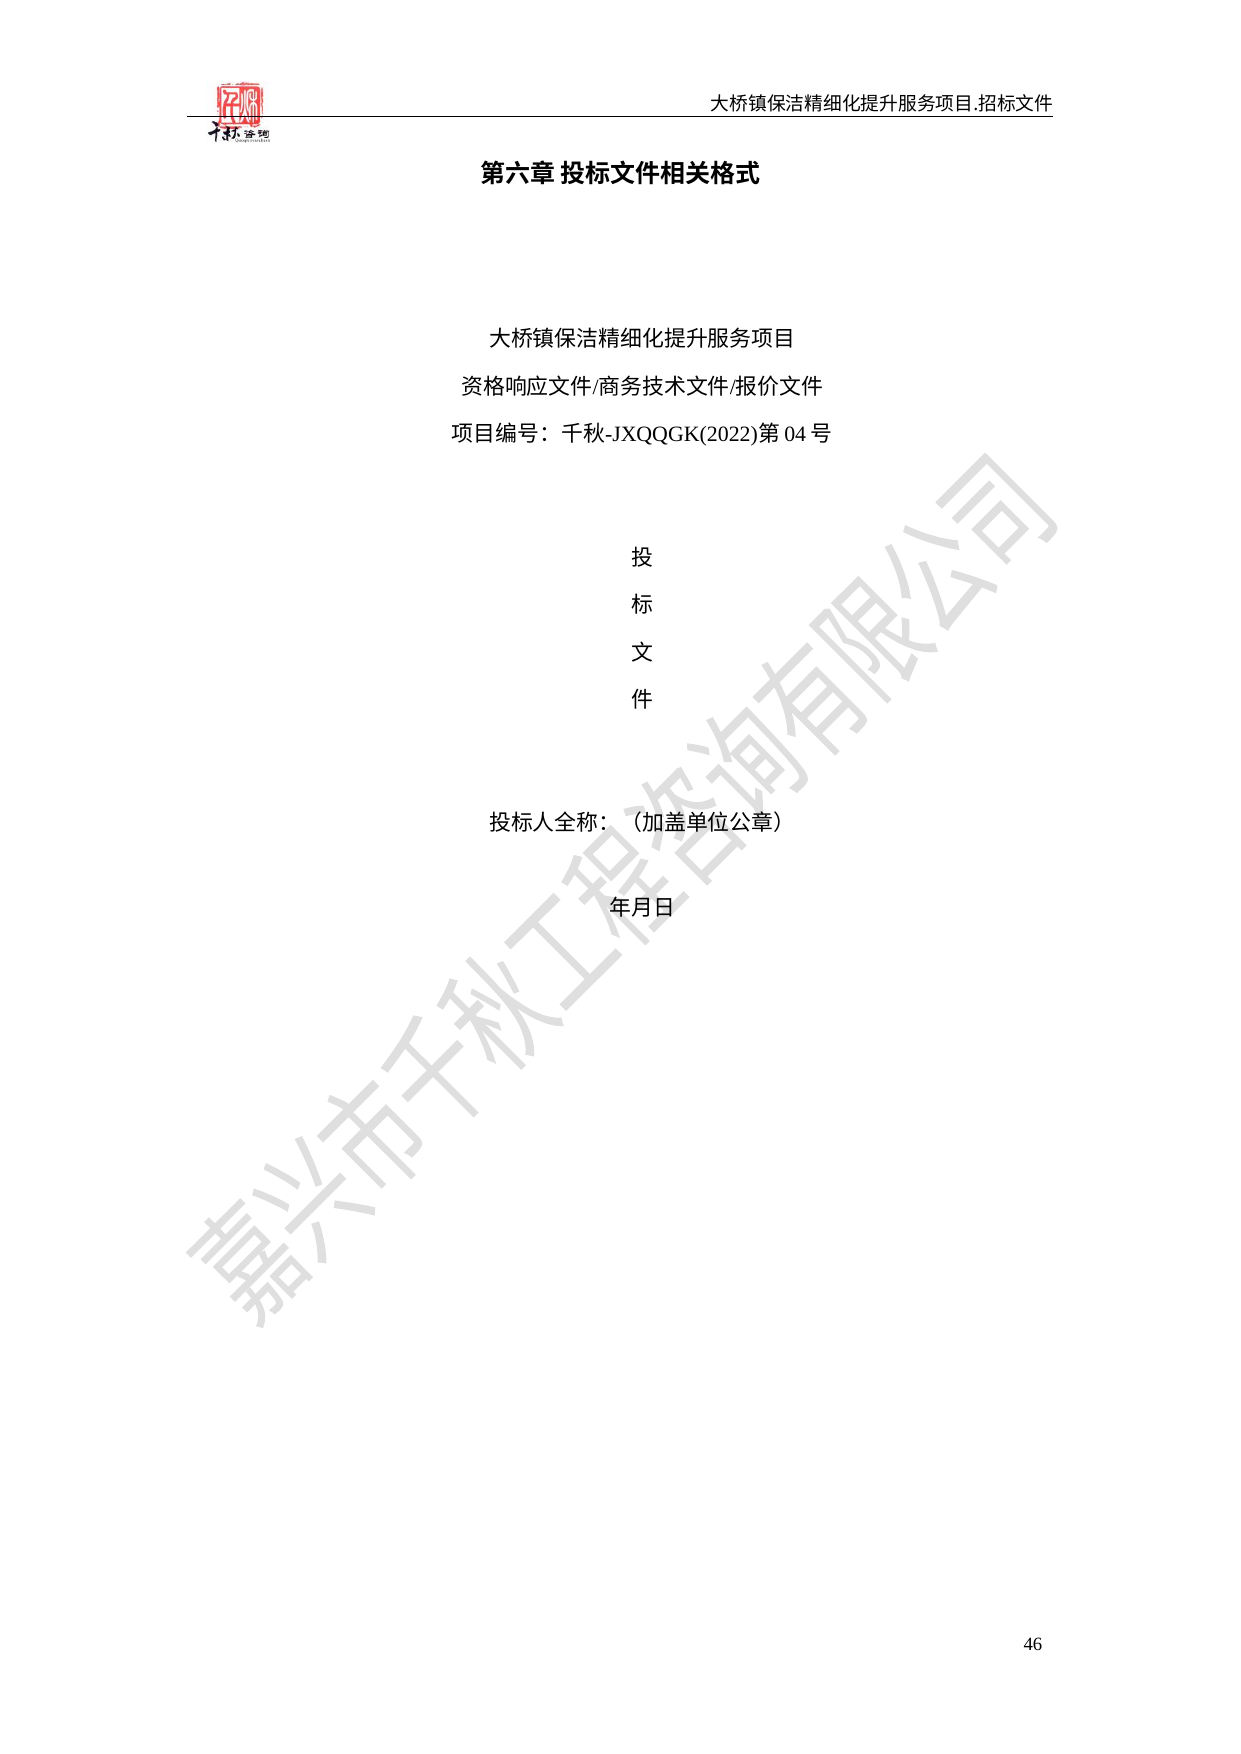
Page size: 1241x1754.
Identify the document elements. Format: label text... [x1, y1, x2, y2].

text 投标人全称：（加盖单位公章） [187, 805, 1053, 837]
text 大桥镇保洁精细化提升服务项目 [187, 321, 1053, 353]
subtitle 投标文件相关格式 [187, 153, 1053, 190]
text 项目编号：千秋-JXQQGK(2022)第04号 [187, 416, 1053, 448]
picture [206, 81, 271, 116]
text 年月日政府采购活动现场确认声明书 [187, 890, 1053, 922]
text 投 [187, 539, 1053, 571]
text 标 [187, 587, 1053, 619]
text 件 [187, 682, 1053, 714]
text 文 [187, 634, 1053, 666]
text 资格响应文件/商务技术文件/报价文件 [187, 369, 1053, 401]
picture [206, 117, 271, 143]
